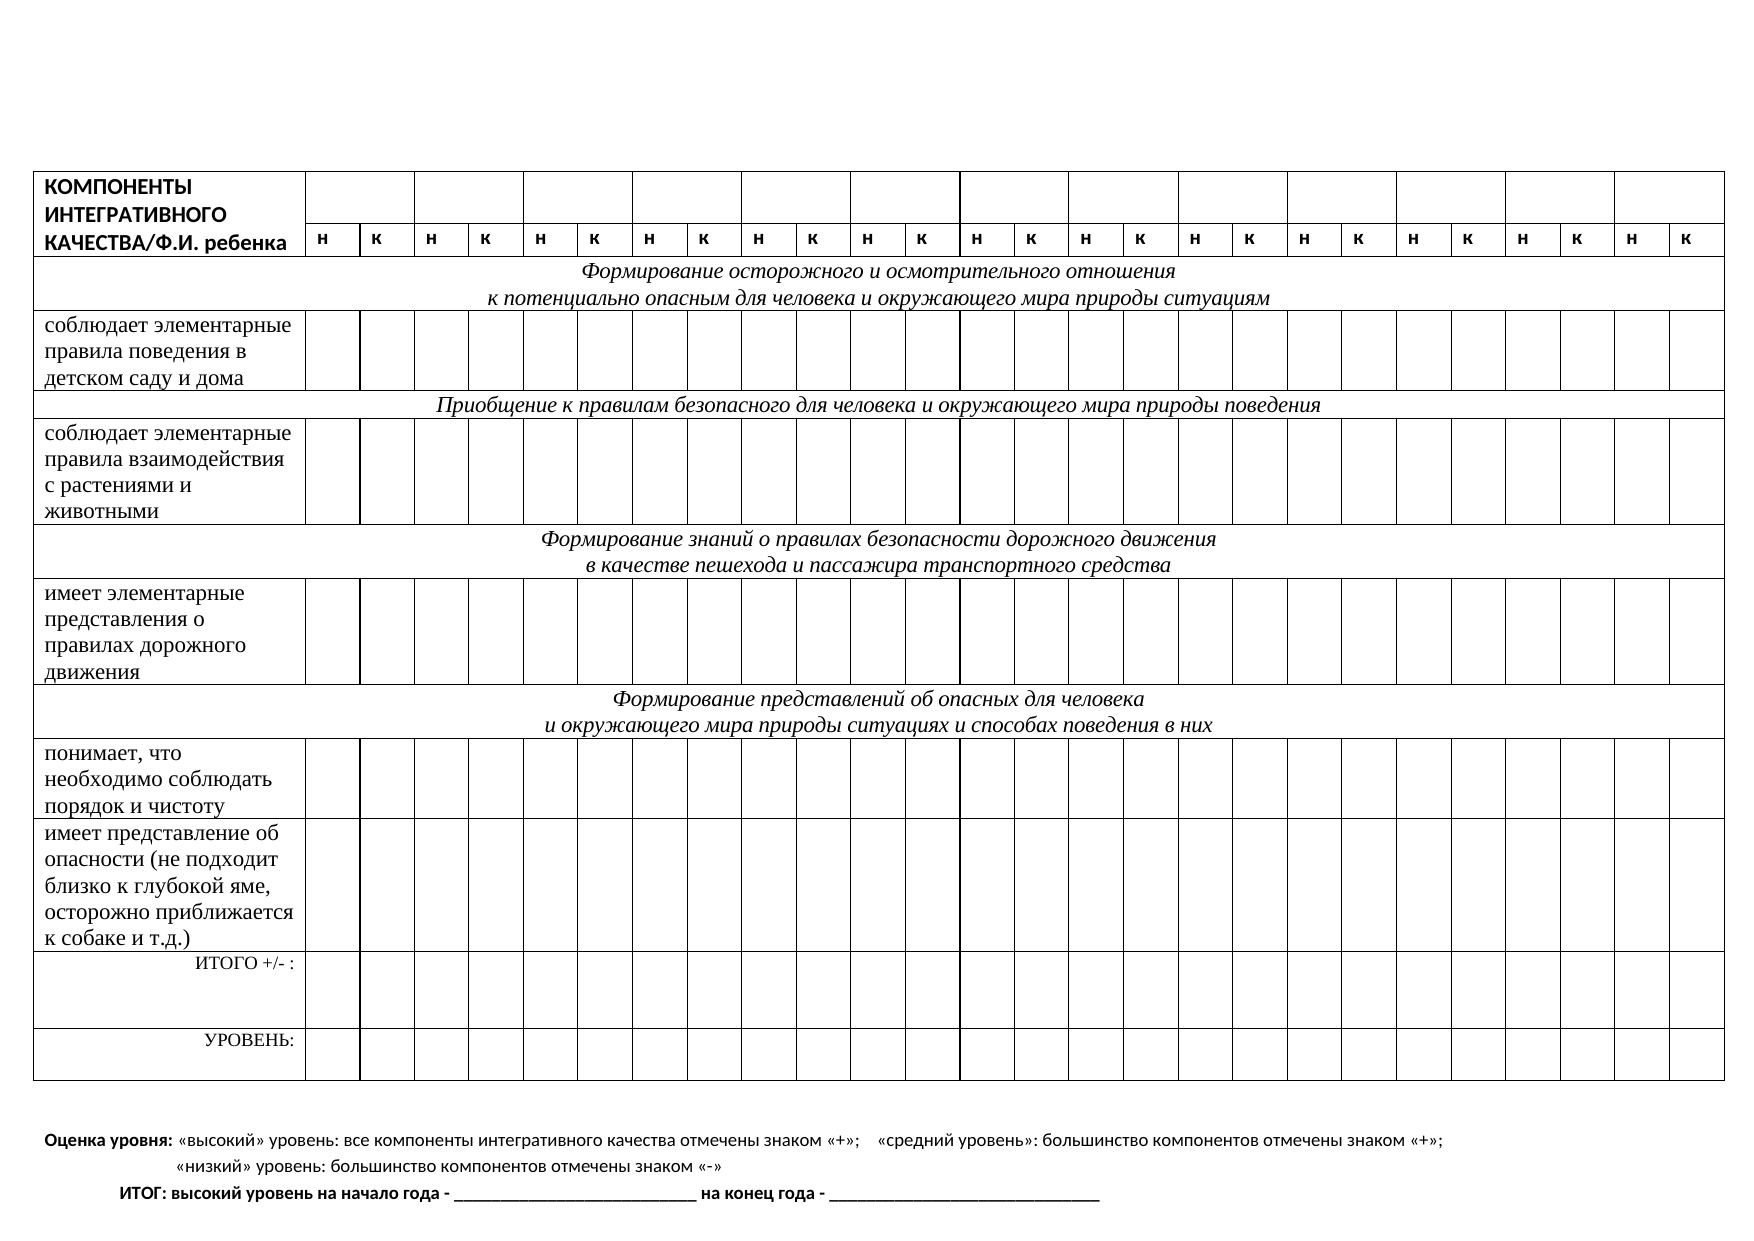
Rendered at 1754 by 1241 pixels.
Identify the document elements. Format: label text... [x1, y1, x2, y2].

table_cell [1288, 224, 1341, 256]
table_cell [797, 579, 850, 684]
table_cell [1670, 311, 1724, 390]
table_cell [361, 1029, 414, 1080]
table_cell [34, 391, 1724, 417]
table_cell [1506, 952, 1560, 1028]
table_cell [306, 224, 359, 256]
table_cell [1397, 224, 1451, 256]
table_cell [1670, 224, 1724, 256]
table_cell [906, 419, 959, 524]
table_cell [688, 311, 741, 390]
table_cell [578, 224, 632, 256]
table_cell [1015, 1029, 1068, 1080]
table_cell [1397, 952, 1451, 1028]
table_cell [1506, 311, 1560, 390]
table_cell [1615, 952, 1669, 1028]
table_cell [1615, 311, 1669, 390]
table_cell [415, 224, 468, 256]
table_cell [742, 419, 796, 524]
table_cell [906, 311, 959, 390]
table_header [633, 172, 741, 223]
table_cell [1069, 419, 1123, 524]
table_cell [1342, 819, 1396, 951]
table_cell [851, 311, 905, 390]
text «низкий» уровень: большинство компонентов отмечены знаком «-» [44, 1154, 1728, 1177]
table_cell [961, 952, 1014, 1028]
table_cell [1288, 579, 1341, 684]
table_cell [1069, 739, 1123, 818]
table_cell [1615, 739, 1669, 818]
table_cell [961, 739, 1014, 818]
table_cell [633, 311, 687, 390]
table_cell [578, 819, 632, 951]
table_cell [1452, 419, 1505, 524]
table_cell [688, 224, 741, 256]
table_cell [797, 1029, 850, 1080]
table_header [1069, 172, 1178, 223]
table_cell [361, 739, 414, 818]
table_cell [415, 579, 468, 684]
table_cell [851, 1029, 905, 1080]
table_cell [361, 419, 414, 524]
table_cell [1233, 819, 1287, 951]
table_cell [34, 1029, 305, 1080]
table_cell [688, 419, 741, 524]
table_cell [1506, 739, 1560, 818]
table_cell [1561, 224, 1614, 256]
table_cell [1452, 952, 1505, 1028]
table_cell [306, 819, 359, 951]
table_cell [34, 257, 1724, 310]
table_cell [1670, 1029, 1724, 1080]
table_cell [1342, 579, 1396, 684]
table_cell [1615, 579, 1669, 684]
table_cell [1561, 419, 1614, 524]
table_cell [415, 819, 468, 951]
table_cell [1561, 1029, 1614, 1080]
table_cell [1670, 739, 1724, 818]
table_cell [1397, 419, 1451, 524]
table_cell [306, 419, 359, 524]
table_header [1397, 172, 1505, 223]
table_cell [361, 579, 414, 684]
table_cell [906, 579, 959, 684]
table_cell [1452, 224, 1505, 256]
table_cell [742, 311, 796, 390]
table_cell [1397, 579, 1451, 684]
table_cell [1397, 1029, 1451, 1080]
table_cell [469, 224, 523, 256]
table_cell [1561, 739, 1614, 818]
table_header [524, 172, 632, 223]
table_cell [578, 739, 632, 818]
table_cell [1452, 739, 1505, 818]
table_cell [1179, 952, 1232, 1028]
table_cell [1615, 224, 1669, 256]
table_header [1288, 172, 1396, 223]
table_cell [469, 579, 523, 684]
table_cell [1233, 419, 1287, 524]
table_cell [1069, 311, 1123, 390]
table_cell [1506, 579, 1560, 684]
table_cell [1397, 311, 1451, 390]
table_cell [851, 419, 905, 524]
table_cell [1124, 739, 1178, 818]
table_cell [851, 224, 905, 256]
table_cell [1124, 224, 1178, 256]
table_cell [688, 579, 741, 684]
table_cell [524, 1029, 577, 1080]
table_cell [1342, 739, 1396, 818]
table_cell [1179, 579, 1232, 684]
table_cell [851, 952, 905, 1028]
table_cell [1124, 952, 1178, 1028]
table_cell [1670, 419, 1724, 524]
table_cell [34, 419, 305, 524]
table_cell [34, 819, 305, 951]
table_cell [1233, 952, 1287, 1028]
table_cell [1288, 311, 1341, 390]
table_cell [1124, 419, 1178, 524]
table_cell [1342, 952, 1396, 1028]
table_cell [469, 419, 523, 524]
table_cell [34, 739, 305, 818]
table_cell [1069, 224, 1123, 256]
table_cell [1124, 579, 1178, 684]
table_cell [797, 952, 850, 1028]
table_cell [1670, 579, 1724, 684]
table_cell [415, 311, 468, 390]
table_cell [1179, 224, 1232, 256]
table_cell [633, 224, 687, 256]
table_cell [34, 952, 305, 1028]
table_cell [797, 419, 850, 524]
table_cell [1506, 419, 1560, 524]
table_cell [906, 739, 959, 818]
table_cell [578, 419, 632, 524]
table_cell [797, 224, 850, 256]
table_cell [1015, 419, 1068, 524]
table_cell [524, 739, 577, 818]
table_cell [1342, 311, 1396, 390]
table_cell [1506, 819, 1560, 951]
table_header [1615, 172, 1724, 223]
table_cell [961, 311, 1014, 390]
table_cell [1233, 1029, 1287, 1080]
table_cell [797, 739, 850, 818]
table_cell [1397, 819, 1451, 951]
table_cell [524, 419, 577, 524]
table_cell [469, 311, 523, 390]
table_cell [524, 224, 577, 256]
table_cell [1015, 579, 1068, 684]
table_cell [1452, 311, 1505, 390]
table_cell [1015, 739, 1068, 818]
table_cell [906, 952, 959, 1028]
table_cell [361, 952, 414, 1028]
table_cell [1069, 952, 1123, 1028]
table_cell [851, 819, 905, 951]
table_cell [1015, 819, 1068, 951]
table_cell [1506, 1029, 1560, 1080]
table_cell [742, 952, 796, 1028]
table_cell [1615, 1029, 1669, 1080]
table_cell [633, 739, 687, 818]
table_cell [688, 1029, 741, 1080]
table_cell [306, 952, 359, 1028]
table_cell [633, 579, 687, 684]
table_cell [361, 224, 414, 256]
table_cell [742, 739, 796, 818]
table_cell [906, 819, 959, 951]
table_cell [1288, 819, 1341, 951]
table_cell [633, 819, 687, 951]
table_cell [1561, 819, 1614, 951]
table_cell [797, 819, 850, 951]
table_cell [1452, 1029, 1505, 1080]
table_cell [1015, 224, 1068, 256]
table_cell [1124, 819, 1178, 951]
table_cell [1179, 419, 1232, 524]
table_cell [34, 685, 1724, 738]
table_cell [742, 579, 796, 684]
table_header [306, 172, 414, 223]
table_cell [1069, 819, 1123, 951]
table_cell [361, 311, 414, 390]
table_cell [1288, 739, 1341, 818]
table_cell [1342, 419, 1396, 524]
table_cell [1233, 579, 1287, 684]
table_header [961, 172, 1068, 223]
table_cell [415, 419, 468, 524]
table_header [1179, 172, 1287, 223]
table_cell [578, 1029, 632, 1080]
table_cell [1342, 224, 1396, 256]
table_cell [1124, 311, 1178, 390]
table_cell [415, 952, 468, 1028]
text Оценка уровня: «высокий» уровень: все компоненты интегративного качества отмечены знаком «+»; «средний уровень»: большинство компонентов отмечены знаком «+»; [44, 1128, 1728, 1151]
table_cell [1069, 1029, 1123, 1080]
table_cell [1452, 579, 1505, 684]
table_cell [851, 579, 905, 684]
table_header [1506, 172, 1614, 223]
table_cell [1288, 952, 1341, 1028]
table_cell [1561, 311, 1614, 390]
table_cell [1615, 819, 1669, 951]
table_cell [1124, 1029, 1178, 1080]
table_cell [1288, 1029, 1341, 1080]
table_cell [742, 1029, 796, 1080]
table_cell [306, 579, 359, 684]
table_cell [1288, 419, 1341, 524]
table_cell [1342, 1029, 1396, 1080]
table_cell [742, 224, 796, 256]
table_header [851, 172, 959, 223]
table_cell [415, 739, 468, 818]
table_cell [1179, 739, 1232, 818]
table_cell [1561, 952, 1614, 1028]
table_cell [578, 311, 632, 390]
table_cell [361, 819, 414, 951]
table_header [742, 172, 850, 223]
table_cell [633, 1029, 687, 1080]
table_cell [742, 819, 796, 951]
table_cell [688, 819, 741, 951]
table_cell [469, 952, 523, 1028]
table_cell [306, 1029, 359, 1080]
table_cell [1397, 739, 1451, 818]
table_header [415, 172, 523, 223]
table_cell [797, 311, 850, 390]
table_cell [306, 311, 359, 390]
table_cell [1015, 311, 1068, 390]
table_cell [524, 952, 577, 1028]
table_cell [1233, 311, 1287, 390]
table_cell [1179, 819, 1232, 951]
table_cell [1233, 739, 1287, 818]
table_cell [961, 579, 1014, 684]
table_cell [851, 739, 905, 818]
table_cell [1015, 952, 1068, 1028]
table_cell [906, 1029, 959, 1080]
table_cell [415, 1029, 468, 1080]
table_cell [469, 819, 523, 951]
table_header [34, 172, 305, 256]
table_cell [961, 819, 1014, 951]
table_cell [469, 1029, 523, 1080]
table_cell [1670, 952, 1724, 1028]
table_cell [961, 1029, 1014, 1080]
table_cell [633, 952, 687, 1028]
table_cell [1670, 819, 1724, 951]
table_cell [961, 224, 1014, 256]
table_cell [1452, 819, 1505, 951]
list ИТОГ: высокий уровень на начало года - __________________________ на конец года - _____________________________ [119, 1181, 1728, 1204]
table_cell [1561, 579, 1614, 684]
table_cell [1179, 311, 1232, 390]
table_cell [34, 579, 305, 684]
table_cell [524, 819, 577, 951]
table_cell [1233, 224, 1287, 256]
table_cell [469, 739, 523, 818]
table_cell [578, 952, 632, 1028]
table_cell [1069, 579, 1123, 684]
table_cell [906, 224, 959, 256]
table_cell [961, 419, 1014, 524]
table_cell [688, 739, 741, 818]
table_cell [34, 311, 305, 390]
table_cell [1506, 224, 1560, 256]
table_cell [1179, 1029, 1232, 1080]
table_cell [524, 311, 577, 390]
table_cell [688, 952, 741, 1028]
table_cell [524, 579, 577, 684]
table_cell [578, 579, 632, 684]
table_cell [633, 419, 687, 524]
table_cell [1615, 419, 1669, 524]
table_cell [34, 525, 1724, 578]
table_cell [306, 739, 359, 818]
